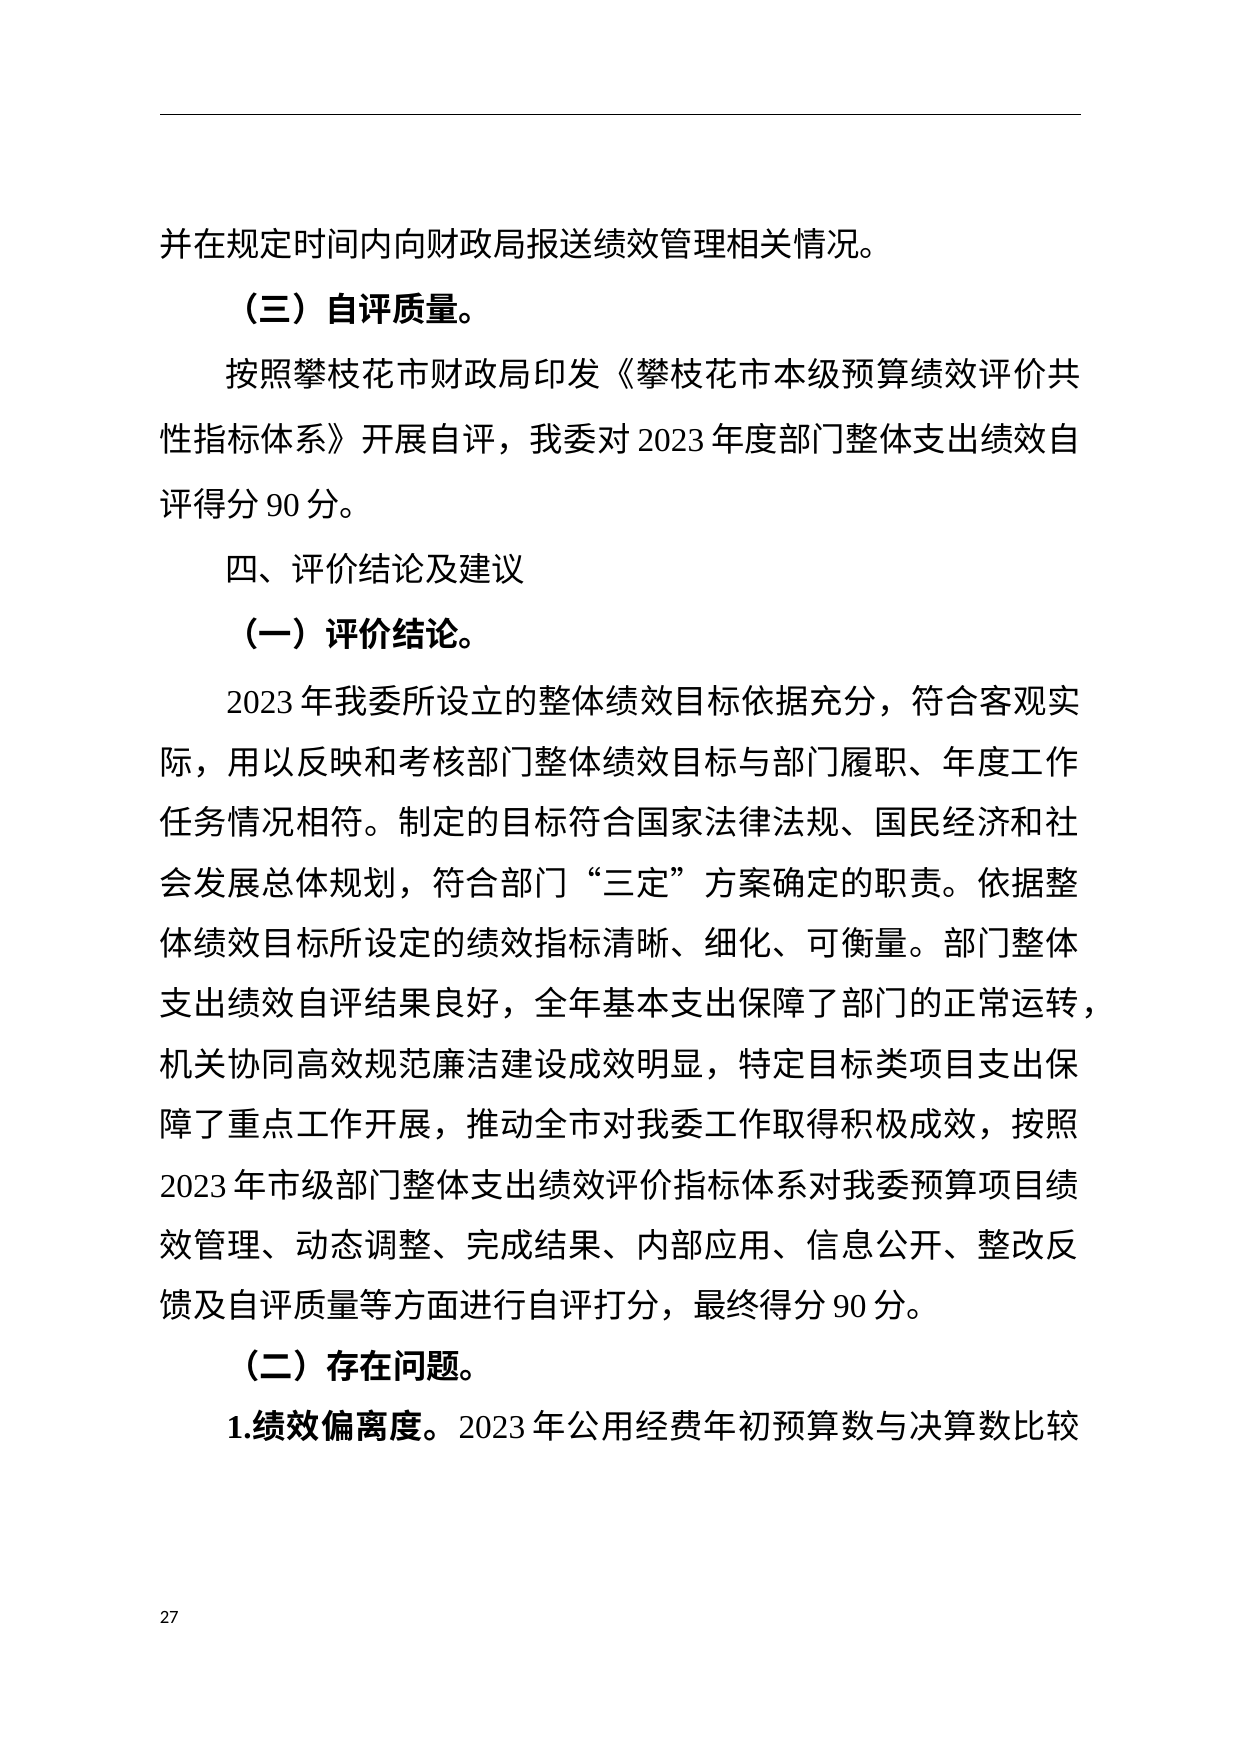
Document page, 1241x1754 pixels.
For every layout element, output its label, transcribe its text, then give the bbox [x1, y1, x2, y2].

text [95, 1389, 1081, 1515]
text 2023年我委所设立的整体绩效目标依据充分，符合客观实际，用以反映和考核部门整体绩效目标与部门履职、年度工作任务情况相符。制定的目标符合国家法律法规、国民经济和社会发展总体规划，符合部门“三定”方案确定的职责。依据整体绩效目标所设定的绩效指标清晰、细化、可衡量。部门整体支出绩效自评结果良好，全年基本支出保障了部门的正常运转，机关协同高效规范廉洁建设成效明显，特定目标类项目支出保障了重点工作开展，推动全市对我委工作取得积极成效，按照2023年市级部门整体支出绩效评价指标体系对我委预算项目绩效管理、动态调整、完成结果、内部应用、信息公开、整改反馈及自评质量等方面进行自评打分，最终得分90分。 [95, 665, 1081, 1330]
text （一）评价结论。 [159, 599, 1081, 664]
text 按照攀枝花市财政局印发《攀枝花市本级预算绩效评价共性指标体系》开展自评，我委对2023年度部门整体支出绩效自评得分90分。 [159, 339, 1081, 534]
text （三）自评质量。 [159, 274, 1081, 339]
text 四、评价结论及建议 [159, 534, 1081, 599]
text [159, 209, 1081, 274]
text （二）存在问题。 [159, 1330, 1081, 1389]
